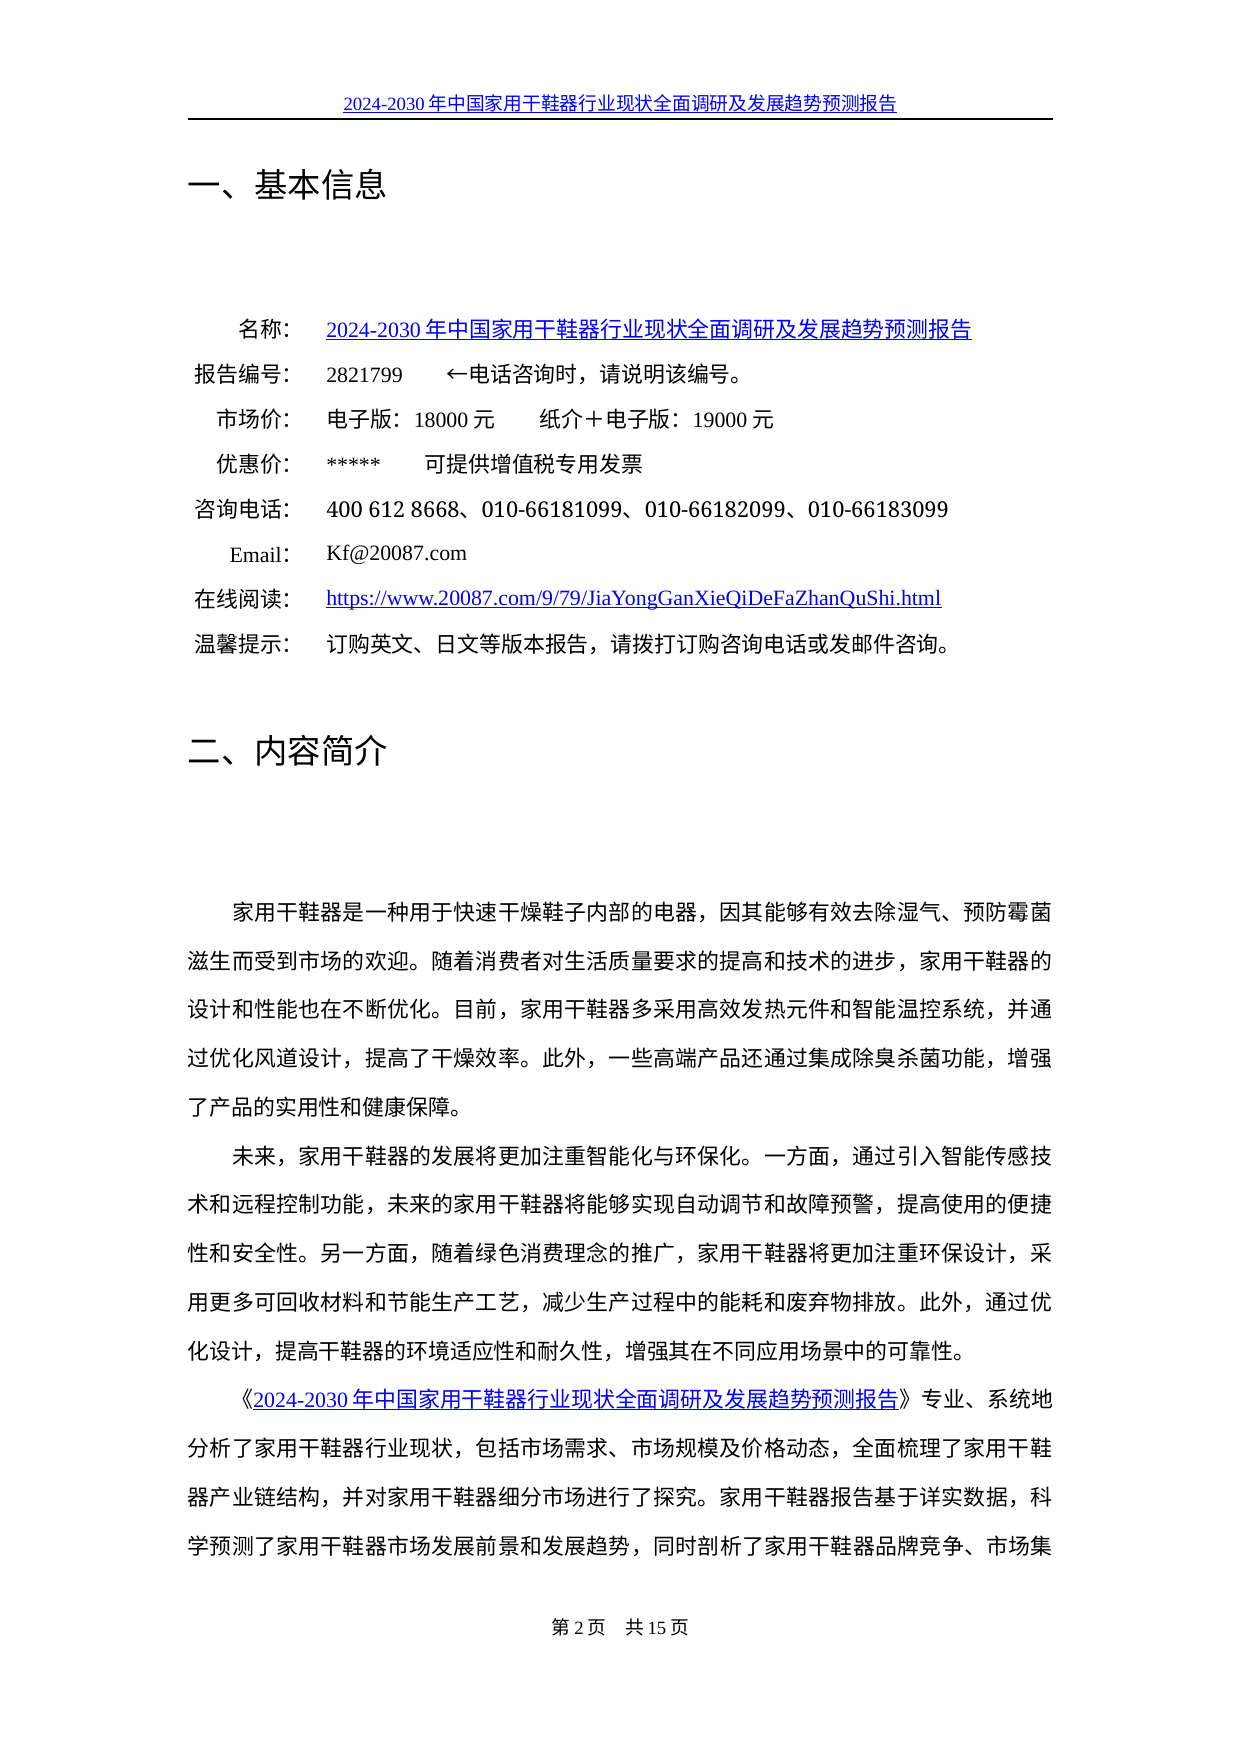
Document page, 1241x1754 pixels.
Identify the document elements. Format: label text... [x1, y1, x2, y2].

table_cell 市场价： [167, 402, 315, 447]
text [187, 894, 1053, 1561]
table_cell 2821799 ←电话咨询时，请说明该编号。 [315, 357, 1073, 402]
table_header 名称： [167, 312, 315, 357]
table_cell Kf@20087.com [315, 537, 1073, 582]
table_header 2024-2030年中国家用干鞋器行业现状全面调研及发展趋势预测报告 [315, 312, 1073, 357]
table_cell ***** 可提供增值税专用发票 [315, 447, 1073, 492]
table_cell 400 612 8668、010-66181099、010-66182099、010-66183099 [315, 492, 1073, 537]
table_cell 温馨提示： [167, 627, 315, 672]
table_cell 报告编号： [167, 357, 315, 402]
table_cell Email： [167, 537, 315, 582]
table_cell 咨询电话： [167, 492, 315, 537]
title 二、内容简介 [187, 717, 1053, 782]
table_cell 订购英文、日文等版本报告，请拨打订购咨询电话或发邮件咨询。 [315, 627, 1073, 672]
table_cell [315, 582, 1073, 627]
table_cell 在线阅读： [167, 582, 315, 627]
table_cell 优惠价： [167, 447, 315, 492]
table_cell 电子版：18000 元 纸介＋电子版：19000 元 [315, 402, 1073, 447]
title 一、基本信息 [187, 150, 1053, 215]
